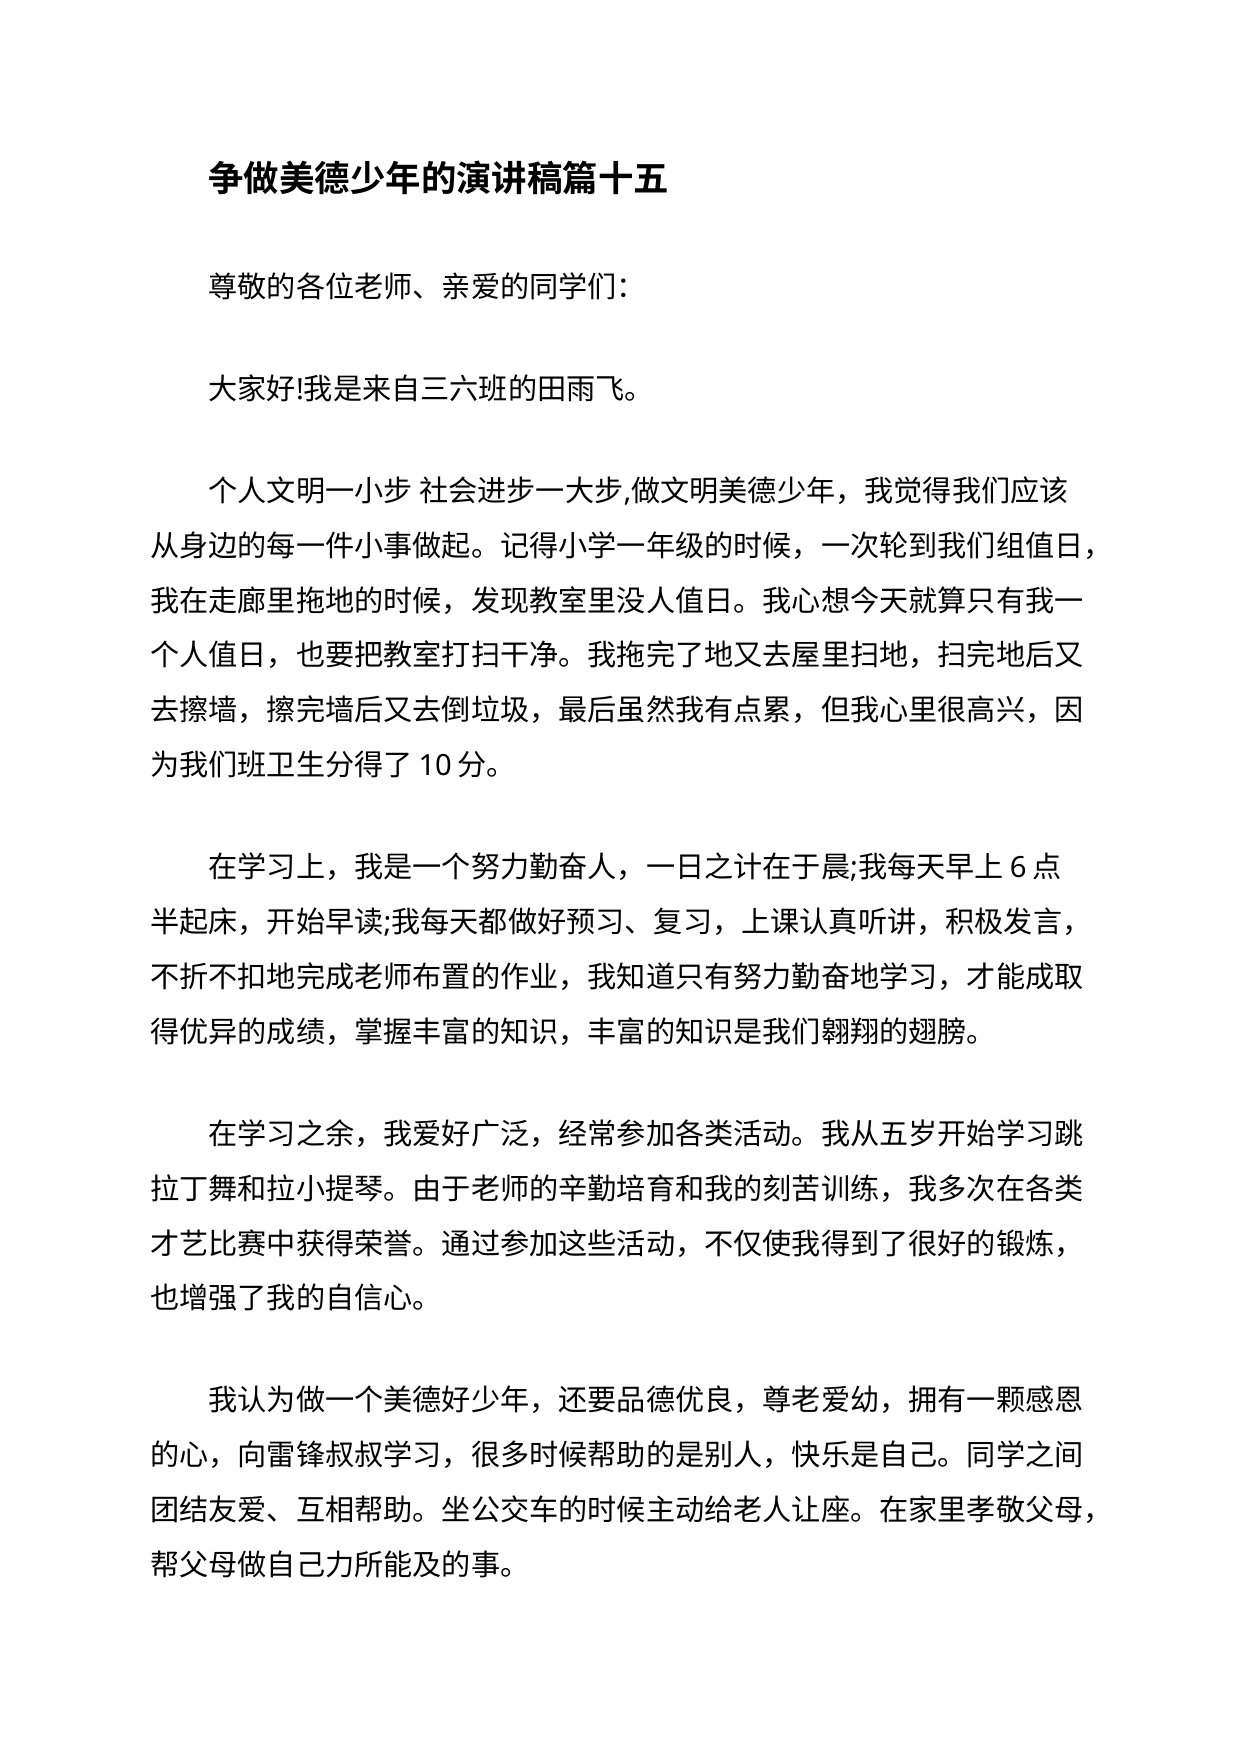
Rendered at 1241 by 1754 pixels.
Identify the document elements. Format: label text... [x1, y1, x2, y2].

text 我认为做一个美德好少年，还要品德优良，尊老爱幼，拥有一颗感恩的心，向雷锋叔叔学习，很多时候帮助的是别人，快乐是自己。同学之间团结友爱、互相帮助。坐公交车的时候主动给老人让座。在家里孝敬父母，帮父母做自己力所能及的事。 [150, 1377, 1090, 1584]
text 个人文明一小步 社会进步一大步,做文明美德少年，我觉得我们应该从身边的每一件小事做起。记得小学一年级的时候，一次轮到我们组值日，我在走廊里拖地的时候，发现教室里没人值日。我心想今天就算只有我一个人值日，也要把教室打扫干净。我拖完了地又去屋里扫地，扫完地后又去擦墙，擦完墙后又去倒垃圾，最后虽然我有点累，但我心里很高兴，因为我们班卫生分得了10分。 [150, 467, 1090, 784]
text 在学习之余，我爱好广泛，经常参加各类活动。我从五岁开始学习跳拉丁舞和拉小提琴。由于老师的辛勤培育和我的刻苦训练，我多次在各类才艺比赛中获得荣誉。通过参加这些活动，不仅使我得到了很好的锻炼，也增强了我的自信心。 [150, 1110, 1090, 1317]
text 大家好!我是来自三六班的田雨飞。 [150, 365, 1090, 408]
text 争做美德少年的演讲稿篇十五 [150, 150, 1090, 201]
text 尊敬的各位老师、亲爱的同学们： [150, 263, 1090, 306]
text 在学习上，我是一个努力勤奋人，一日之计在于晨;我每天早上6点半起床，开始早读;我每天都做好预习、复习，上课认真听讲，积极发言，不折不扣地完成老师布置的作业，我知道只有努力勤奋地学习，才能成取得优异的成绩，掌握丰富的知识，丰富的知识是我们翱翔的翅膀。 [150, 844, 1090, 1051]
